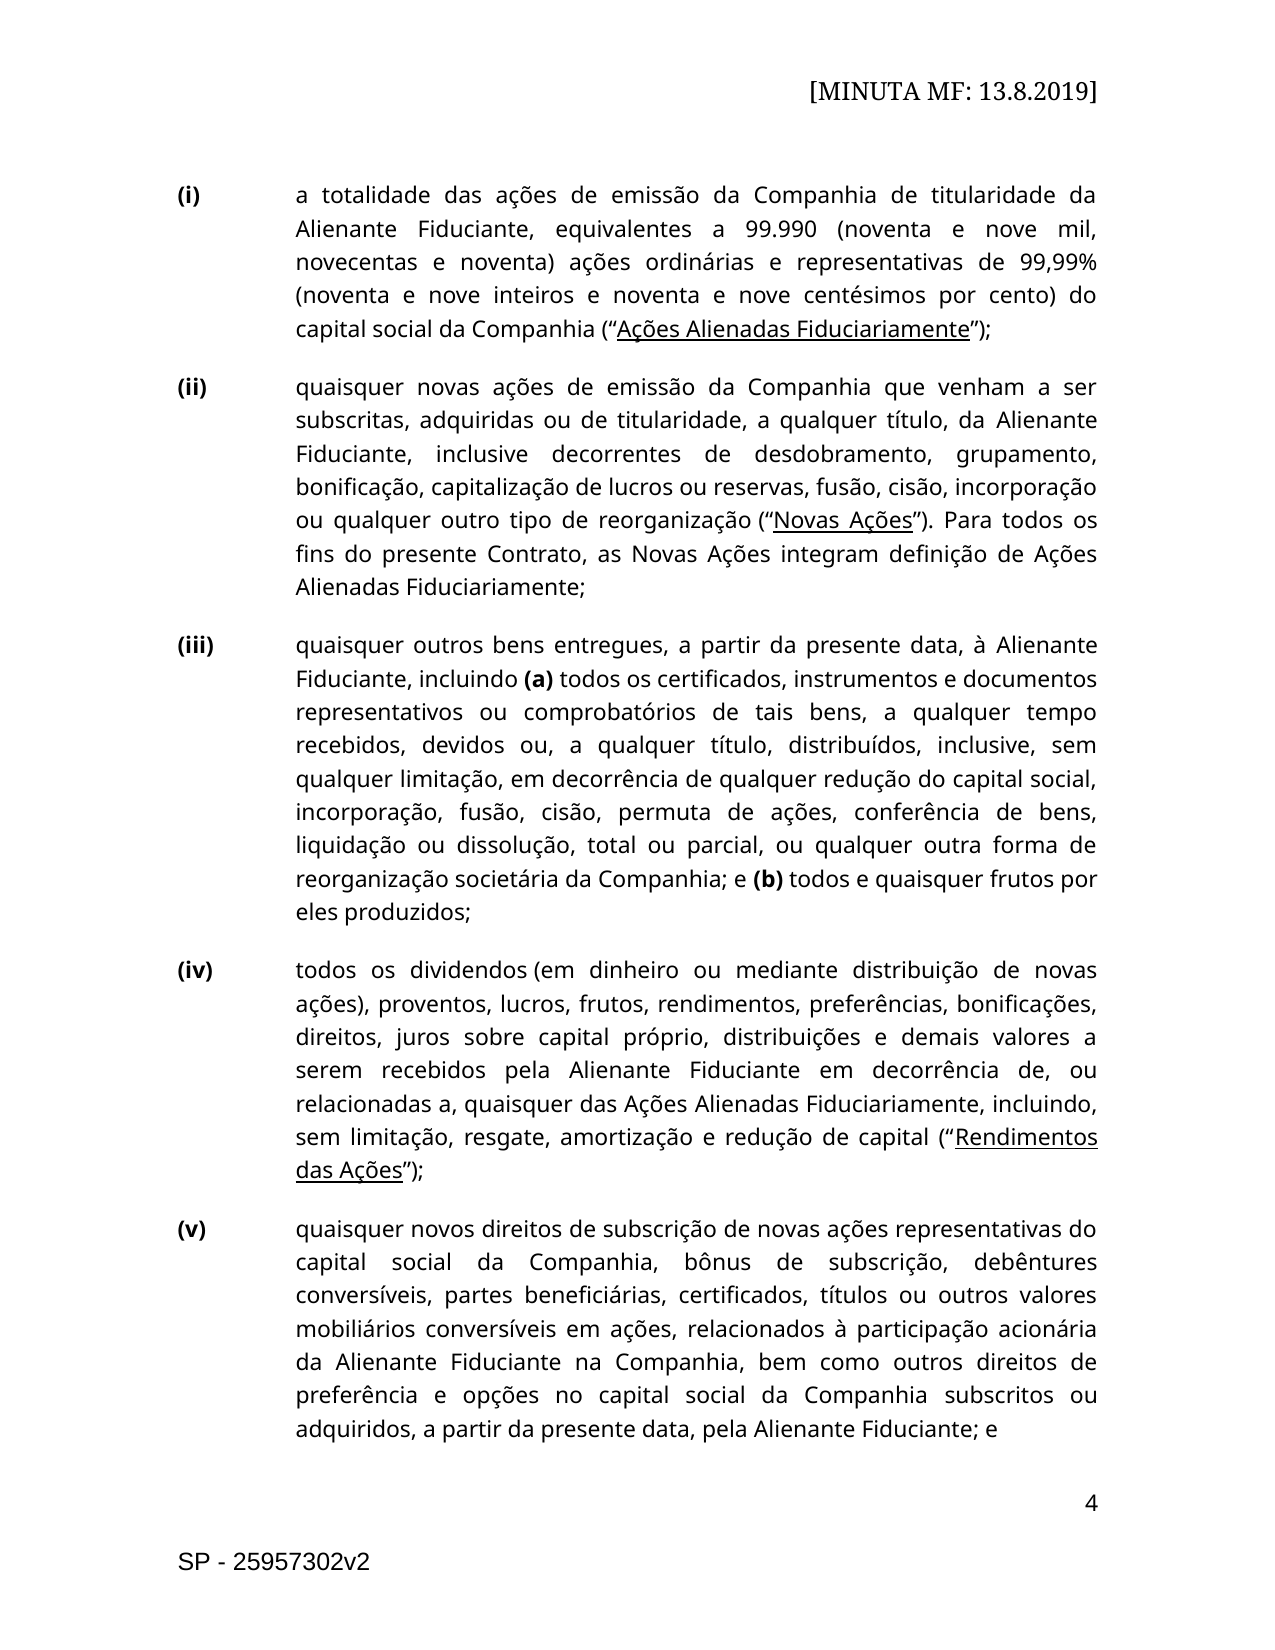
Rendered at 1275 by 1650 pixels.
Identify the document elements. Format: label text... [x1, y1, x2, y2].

text quaisquer outros bens entregues, a partir da presente data, à Alienante Fiduciante, incluindo (a) todos os certificados, instrumentos e documentos representativos ou comprobatórios de tais bens, a qualquer tempo recebidos, devidos ou, a qualquer título, distribuídos, inclusive, sem qualquer limitação, em decorrência de qualquer redução do capital social, incorporação, fusão, cisão, permuta de ações, conferência de bens, liquidação ou dissolução, total ou parcial, ou qualquer outra forma de reorganização societária da Companhia; e (b) todos e quaisquer frutos por eles produzidos; [177, 627, 1098, 927]
text quaisquer novas ações de emissão da Companhia que venham a ser subscritas, adquiridas ou de titularidade, a qualquer título, da Alienante Fiduciante, inclusive decorrentes de desdobramento, grupamento, bonificação, capitalização de lucros ou reservas, fusão, cisão, incorporação ou qualquer outro tipo de reorganização (“Novas Ações”). Para todos os fins do presente Contrato, as Novas Ações integram definição de Ações Alienadas Fiduciariamente; [177, 369, 1098, 602]
text quaisquer novos direitos de subscrição de novas ações representativas do capital social da Companhia, bônus de subscrição, debêntures conversíveis, partes beneficiárias, certificados, títulos ou outros valores mobiliários conversíveis em ações, relacionados à participação acionária da Alienante Fiduciante na Companhia, bem como outros direitos de preferência e opções no capital social da Companhia subscritos ou adquiridos, a partir da presente data, pela Alienante Fiduciante; e [177, 1211, 1098, 1444]
text todos os dividendos (em dinheiro ou mediante distribuição de novas ações), proventos, lucros, frutos, rendimentos, preferências, bonificações, direitos, juros sobre capital próprio, distribuições e demais valores a serem recebidos pela Alienante Fiduciante em decorrência de, ou relacionadas a, quaisquer das Ações Alienadas Fiduciariamente, incluindo, sem limitação, resgate, amortização e redução de capital (“Rendimentos das Ações”); [177, 952, 1098, 1186]
text a totalidade das ações de emissão da Companhia de titularidade da Alienante Fiduciante, equivalentes a 99.990 (noventa e nove mil, novecentas e noventa) ações ordinárias e representativas de 99,99% (noventa e nove inteiros e noventa e nove centésimos por cento) do capital social da Companhia (“Ações Alienadas Fiduciariamente”); [177, 177, 1098, 344]
